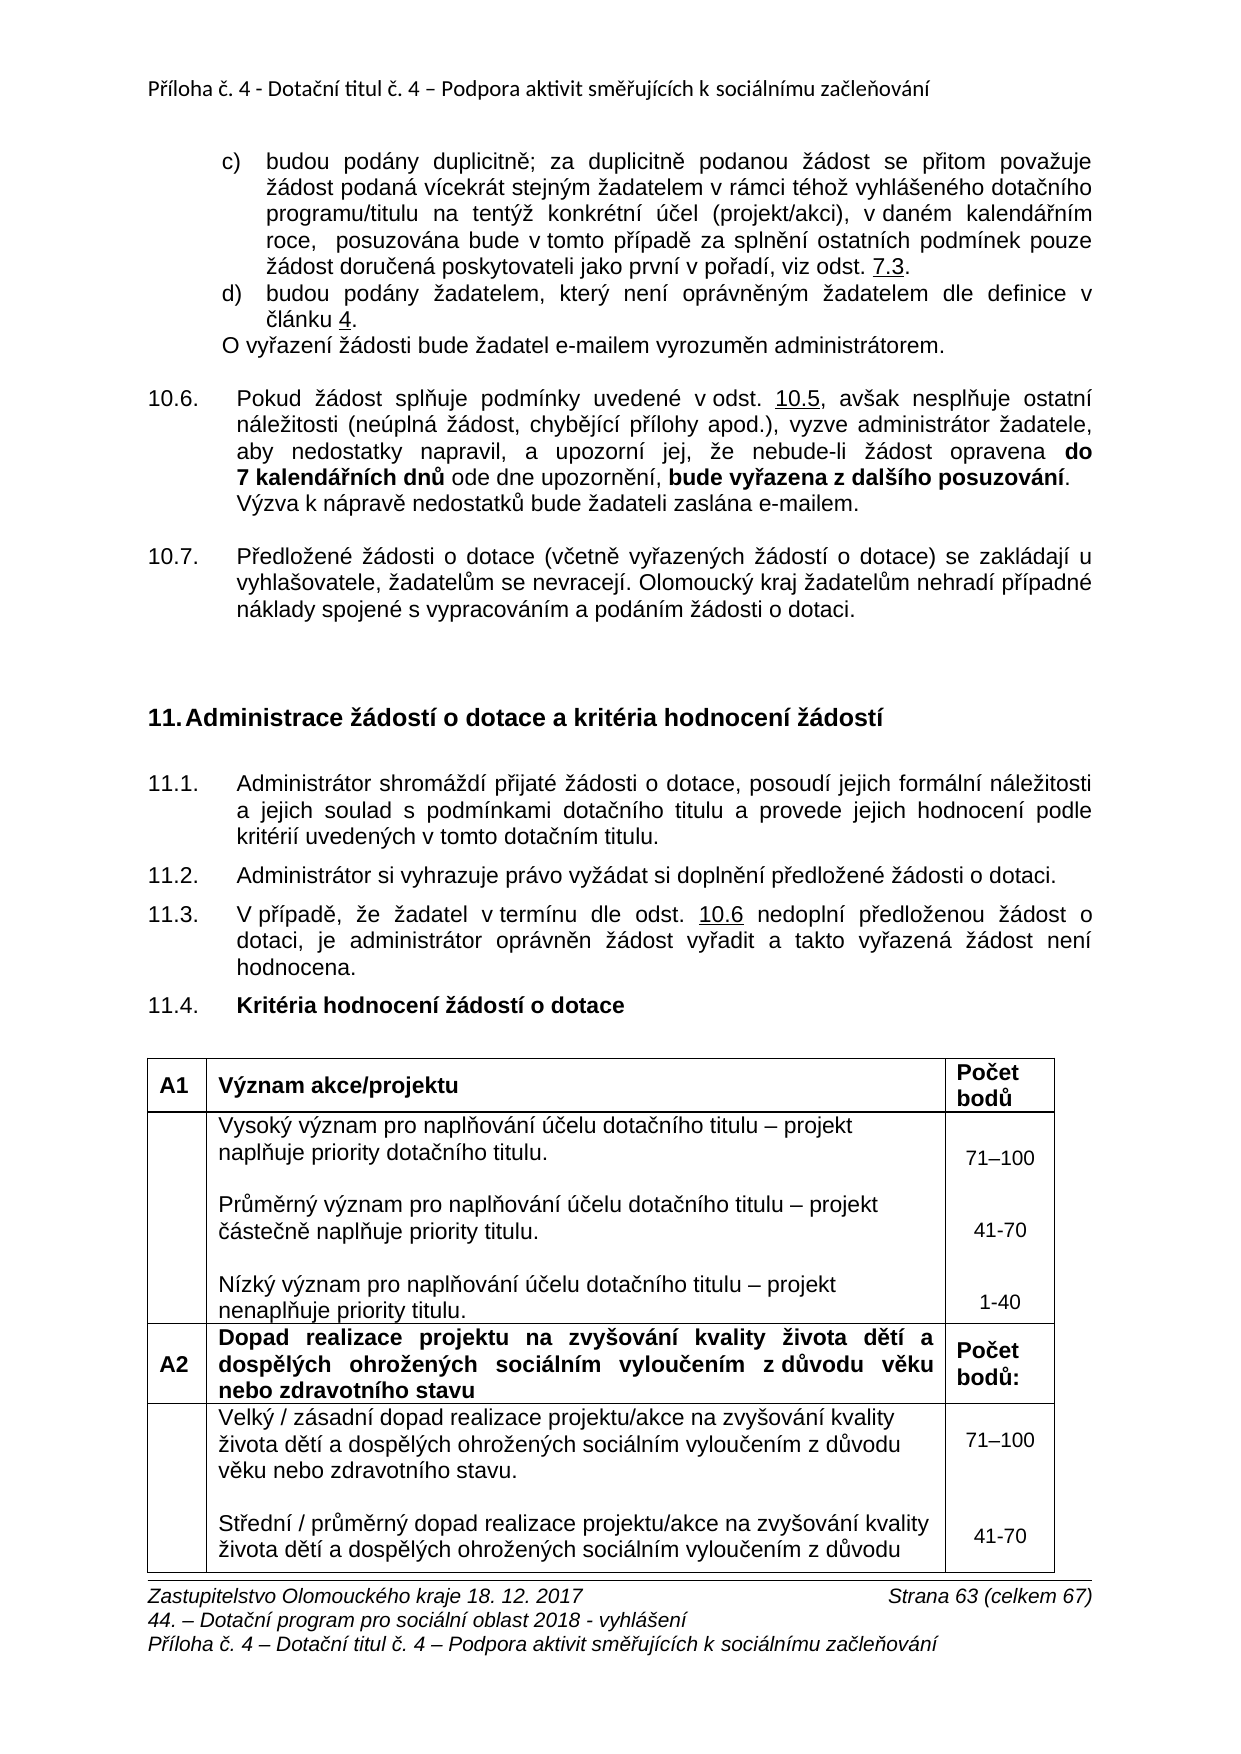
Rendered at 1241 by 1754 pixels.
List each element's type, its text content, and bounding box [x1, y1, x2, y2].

list Administrátor shromáždí přijaté žádosti o dotace, posoudí jejich formální náležitosti a jejich soulad s podmínkami dotačního titulu a provede jejich hodnocení podle kritérií uvedených v tomto dotačním titulu. [148, 770, 1092, 849]
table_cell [207, 1404, 945, 1572]
table_cell [148, 1404, 206, 1572]
table_header A1 [148, 1059, 206, 1111]
table_cell Vysoký význam pro naplňování účelu dotačního titulu – projekt naplňuje priority dotačního titulu. Průměrný význam pro naplňování účelu dotačního titulu – projekt částečně naplňuje priority titulu. Nízký význam pro naplňování účelu dotačního titulu – projekt nenaplňuje priority titulu. [207, 1113, 945, 1323]
table_cell [148, 1113, 206, 1323]
table_cell Dopad realizace projektu na zvyšování kvality života dětí a dospělých ohrožených sociálním vyloučením z důvodu věku nebo zdravotního stavu [207, 1324, 945, 1403]
list Kritéria hodnocení žádostí o dotace [148, 992, 1092, 1019]
table_cell 71–100 41-70 1-40 [946, 1404, 1054, 1572]
list Pokud žádost splňuje podmínky uvedené v odst. 10.5, avšak nesplňuje ostatní náležitosti (neúplná žádost, chybějící přílohy apod.), vyzve administrátor žadatele, aby nedostatky napravil, a upozorní jej, že nebude-li žádost opravena do 7 kalendářních dnů ode dne upozornění, bude vyřazena z dalšího posuzování. [148, 385, 1092, 490]
table_header Počet bodů [946, 1059, 1054, 1111]
table_cell A2 [148, 1324, 206, 1403]
table_cell 71–100 41-70 1-40 [946, 1113, 1054, 1323]
list budou podány duplicitně; za duplicitně podanou žádost se přitom považuje žádost podaná vícekrát stejným žadatelem v rámci téhož vyhlášeného dotačního programu/titulu na tentýž konkrétní účel (projekt/akci), v daném kalendářním roce, posuzována bude v tomto případě za splnění ostatních podmínek pouze žádost doručená poskytovateli jako první v pořadí, viz odst. 7.3. [222, 148, 1092, 279]
list V případě, že žadatel v termínu dle odst. 10.6 nedoplní předloženou žádost o dotaci, je administrátor oprávněn žádost vyřadit a takto vyřazená žádost není hodnocena. [148, 901, 1092, 980]
table_header Význam akce/projektu [207, 1059, 945, 1111]
table_cell Počet bodů: [946, 1324, 1054, 1403]
list O vyřazení žádosti bude žadatel e-mailem vyrozuměn administrátorem. [44, 332, 1092, 358]
list Administrátor si vyhrazuje právo vyžádat si doplnění předložené žádosti o dotaci. [148, 862, 1092, 888]
list Předložené žádosti o dotace (včetně vyřazených žádostí o dotace) se zakládají u vyhlašovatele, žadatelům se nevracejí. Olomoucký kraj žadatelům nehradí případné náklady spojené s vypracováním a podáním žádosti o dotaci. [148, 543, 1092, 622]
list Administrace žádostí o dotace a kritéria hodnocení žádostí [148, 703, 1092, 732]
text Výzva k nápravě nedostatků bude žadateli zaslána e-mailem. [236, 490, 1092, 517]
list budou podány žadatelem, který není oprávněným žadatelem dle definice v článku 4. [222, 279, 1092, 332]
